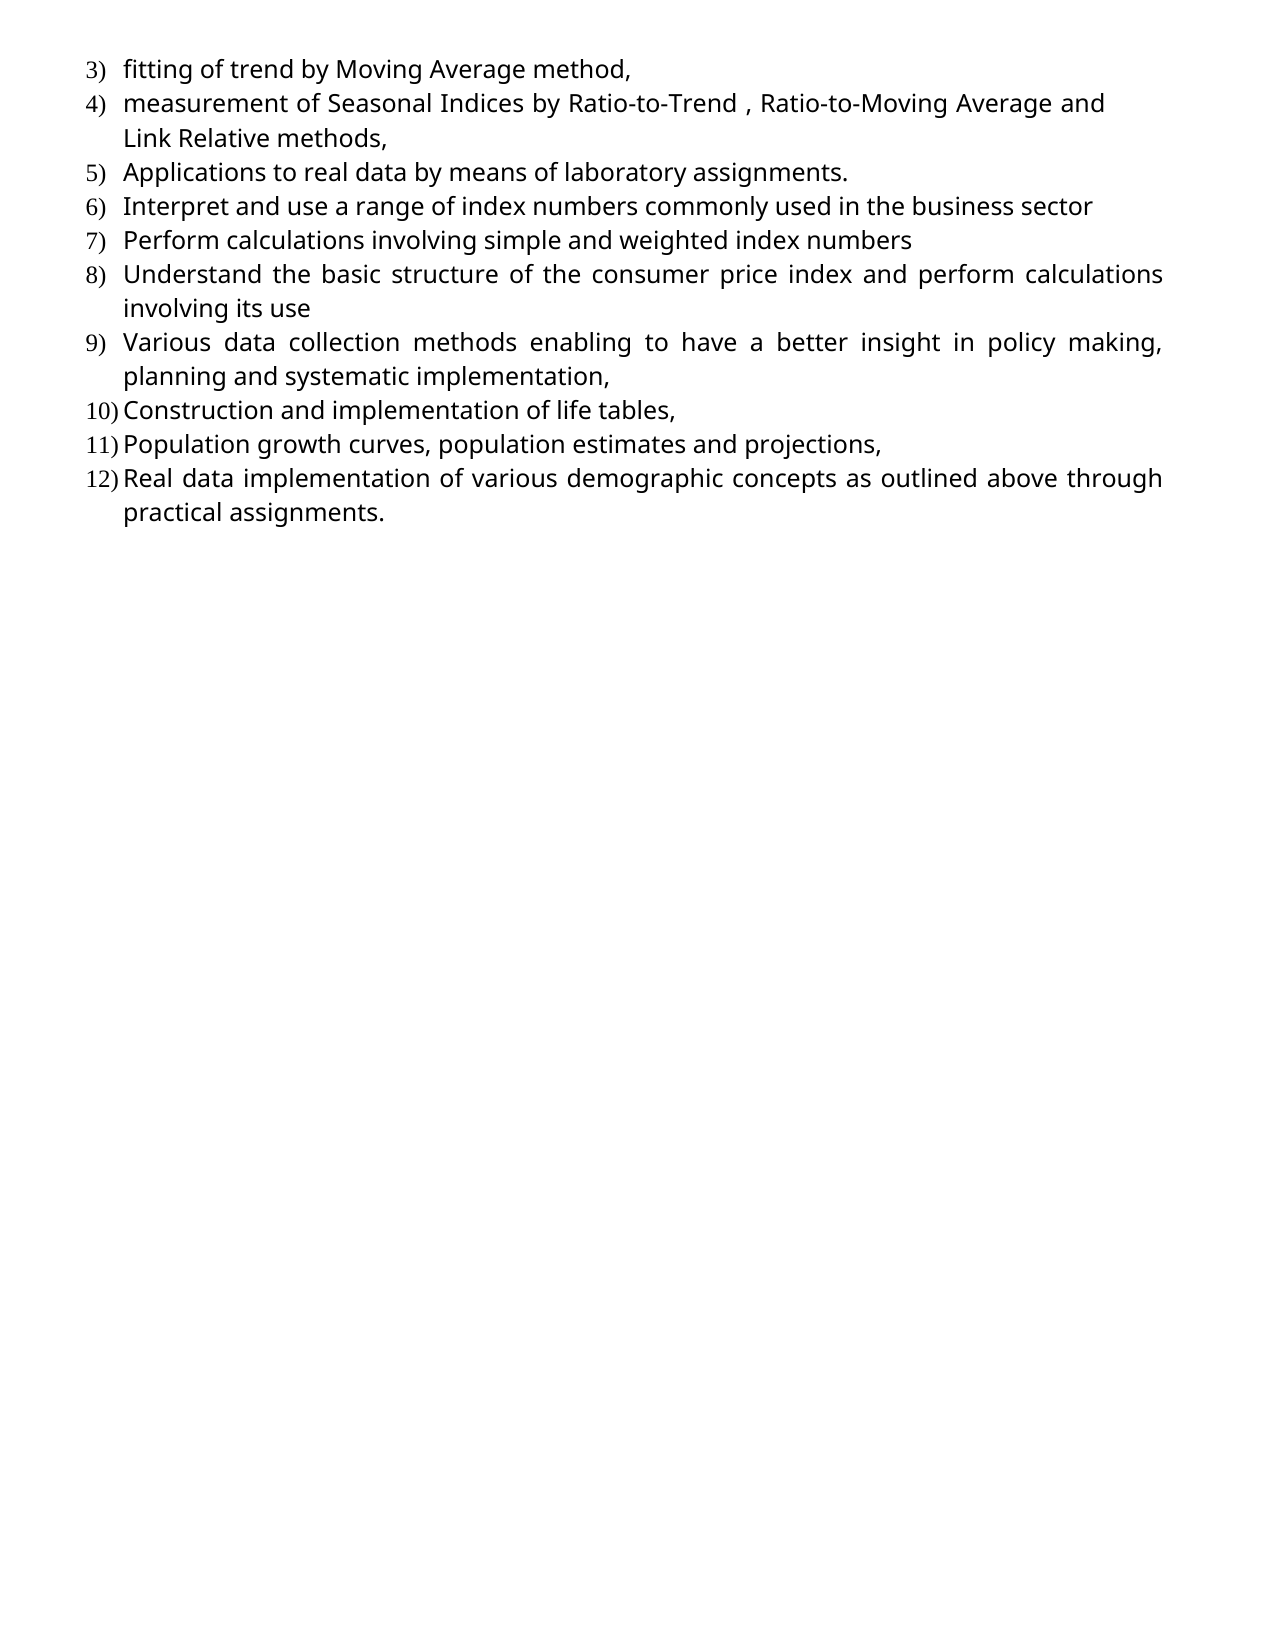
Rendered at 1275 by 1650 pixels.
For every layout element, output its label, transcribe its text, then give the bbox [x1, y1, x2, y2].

list Applications to real data by means of laboratory assignments. [85, 154, 1164, 188]
list measurement of Seasonal Indices by Ratio-to-Trend , Ratio-to-Moving Average and Link Relative methods, [85, 86, 1106, 154]
list Real data implementation of various demographic concepts as outlined above through practical assignments. [85, 461, 1164, 529]
list Construction and implementation of life tables, [85, 393, 1164, 427]
list fitting of trend by Moving Average method, [85, 52, 1164, 86]
list Population growth curves, population estimates and projections, [85, 427, 1164, 461]
list Various data collection methods enabling to have a better insight in policy making, planning and systematic implementation, [85, 324, 1164, 393]
list Understand the basic structure of the consumer price index and perform calculations involving its use [85, 256, 1164, 324]
list Perform calculations involving simple and weighted index numbers [85, 222, 1164, 256]
list Interpret and use a range of index numbers commonly used in the business sector [85, 188, 1164, 222]
